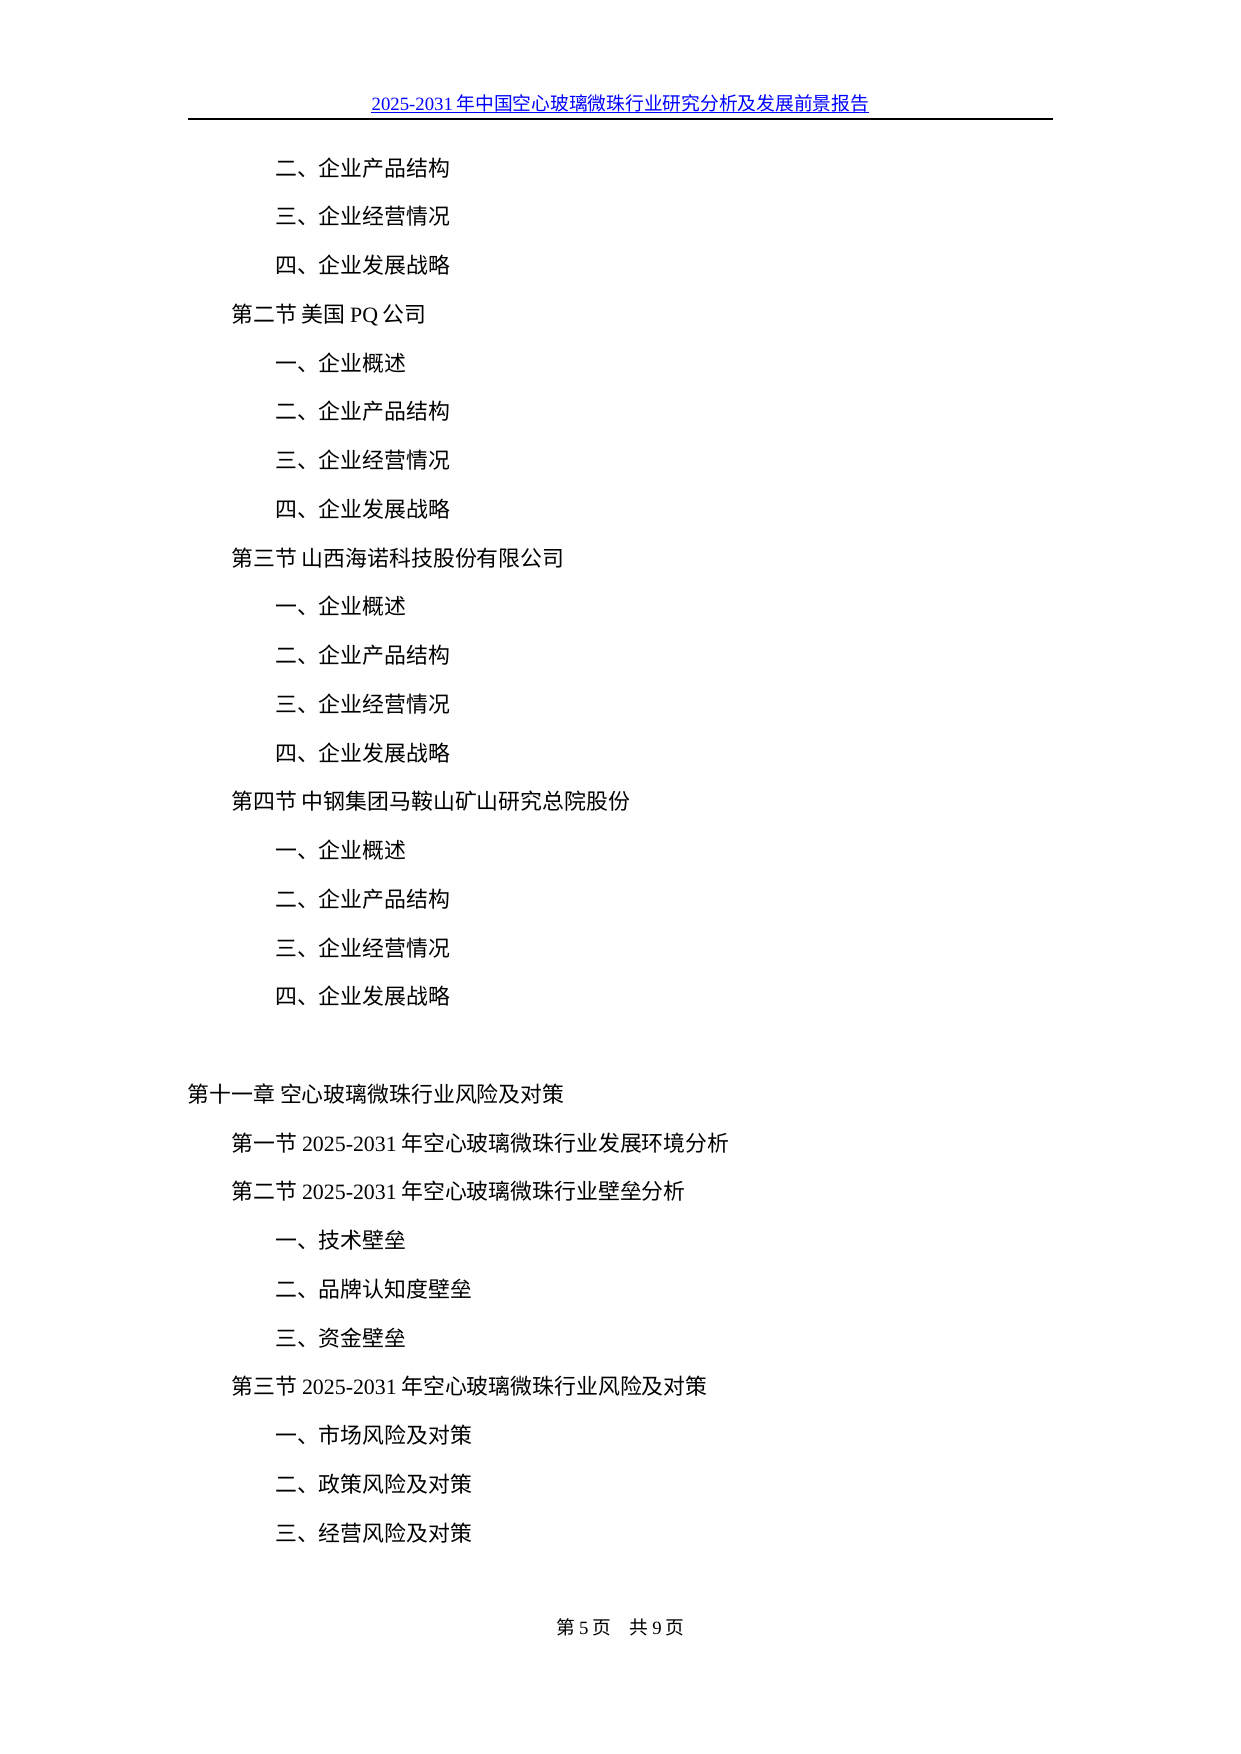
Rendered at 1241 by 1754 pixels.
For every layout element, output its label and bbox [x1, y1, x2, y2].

text [187, 150, 1053, 1548]
